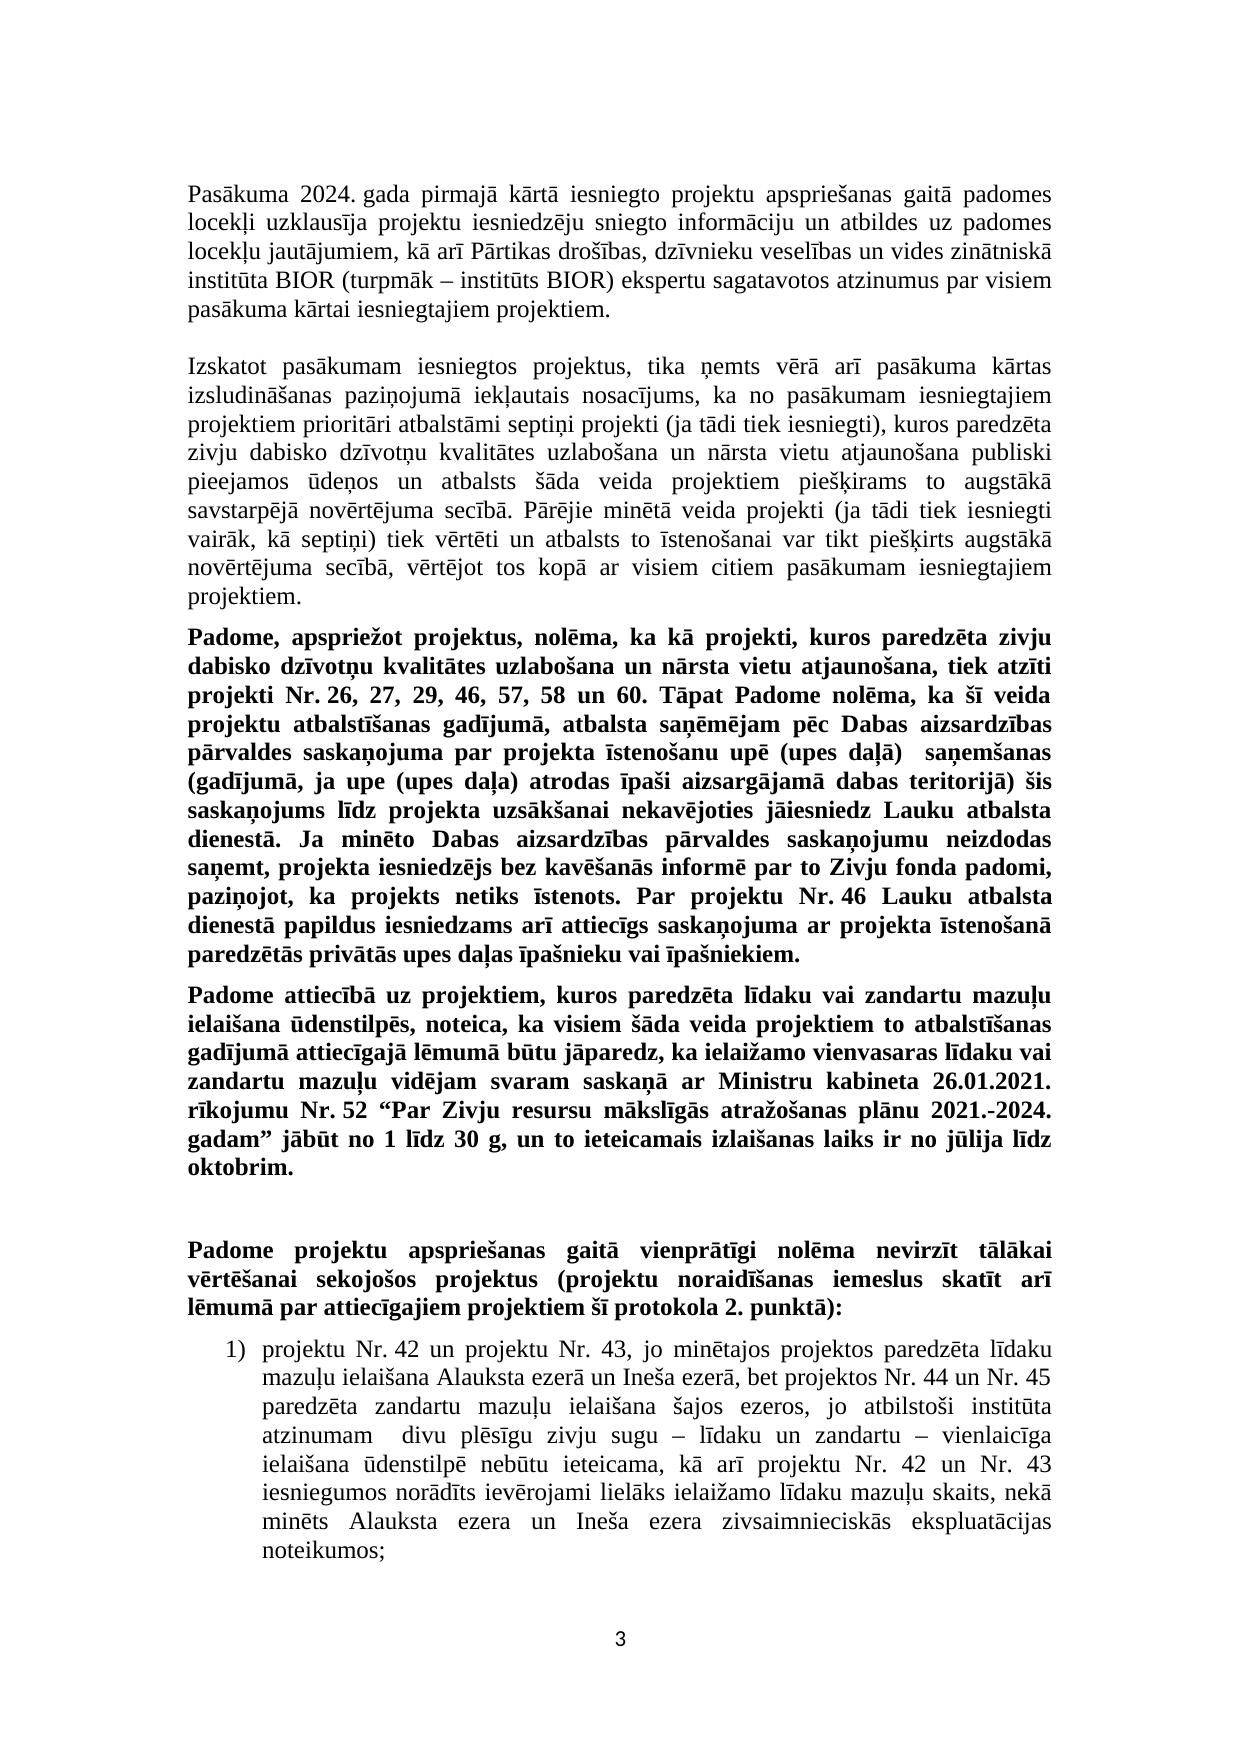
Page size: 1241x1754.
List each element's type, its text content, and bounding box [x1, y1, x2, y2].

text Izskatot pasākumam iesniegtos projektus, tika ņemts vērā arī pasākuma kārtas izsludināšanas paziņojumā iekļautais nosacījums, ka no pasākumam iesniegtajiem projektiem prioritāri atbalstāmi septiņi projekti (ja tādi tiek iesniegti), kuros paredzēta zivju dabisko dzīvotņu kvalitātes uzlabošana un nārsta vietu atjaunošana publiski pieejamos ūdeņos un atbalsts šāda veida projektiem piešķirams to augstākā savstarpējā novērtējuma secībā. Pārējie minētā veida projekti (ja tādi tiek iesniegti vairāk, kā septiņi) tiek vērtēti un atbalsts to īstenošanai var tikt piešķirts augstākā novērtējuma secībā, vērtējot tos kopā ar visiem citiem pasākumam iesniegtajiem projektiem. [187, 351, 1053, 610]
text Padome projektu apspriešanas gaitā vienprātīgi nolēma nevirzīt tālākai vērtēšanai sekojošos projektus (projektu noraidīšanas iemeslus skatīt arī lēmumā par attiecīgajiem projektiem šī protokola 2. punktā): [187, 1235, 1053, 1321]
text Pasākuma 2024. gada pirmajā kārtā iesniegto projektu apspriešanas gaitā padomes locekļi uzklausīja projektu iesniedzēju sniegto informāciju un atbildes uz padomes locekļu jautājumiem, kā arī Pārtikas drošības, dzīvnieku veselības un vides zinātniskā institūta BIOR (turpmāk – institūts BIOR) ekspertu sagatavotos atzinumus par visiem pasākuma kārtai iesniegtajiem projektiem. [187, 179, 1053, 322]
list projektu Nr. 42 un projektu Nr. 43, jo minētajos projektos paredzēta līdaku mazuļu ielaišana Alauksta ezerā un Ineša ezerā, bet projektos Nr. 44 un Nr. 45 paredzēta zandartu mazuļu ielaišana šajos ezeros, jo atbilstoši institūta atzinumam divu plēsīgu zivju sugu – līdaku un zandartu – vienlaicīga ielaišana ūdenstilpē nebūtu ieteicama, kā arī projektu Nr. 42 un Nr. 43 iesniegumos norādīts ievērojami lielāks ielaižamo līdaku mazuļu skaits, nekā minēts Alauksta ezera un Ineša ezera zivsaimnieciskās ekspluatācijas noteikumos; [225, 1334, 1053, 1564]
text Padome attiecībā uz projektiem, kuros paredzēta līdaku vai zandartu mazuļu ielaišana ūdenstilpēs, noteica, ka visiem šāda veida projektiem to atbalstīšanas gadījumā attiecīgajā lēmumā būtu jāparedz, ka ielaižamo vienvasaras līdaku vai zandartu mazuļu vidējam svaram saskaņā ar Ministru kabineta 26.01.2021. rīkojumu Nr. 52 “Par Zivju resursu mākslīgās atražošanas plānu 2021.-2024. gadam” jābūt no 1 līdz 30 g, un to ieteicamais izlaišanas laiks ir no jūlija līdz oktobrim. [187, 980, 1053, 1181]
text Padome, apspriežot projektus, nolēma, ka kā projekti, kuros paredzēta zivju dabisko dzīvotņu kvalitātes uzlabošana un nārsta vietu atjaunošana, tiek atzīti projekti Nr. 26, 27, 29, 46, 57, 58 un 60. Tāpat Padome nolēma, ka šī veida projektu atbalstīšanas gadījumā, atbalsta saņēmējam pēc Dabas aizsardzības pārvaldes saskaņojuma par projekta īstenošanu upē (upes daļā) saņemšanas (gadījumā, ja upe (upes daļa) atrodas īpaši aizsargājamā dabas teritorijā) šis saskaņojums līdz projekta uzsākšanai nekavējoties jāiesniedz Lauku atbalsta dienestā. Ja minēto Dabas aizsardzības pārvaldes saskaņojumu neizdodas saņemt, projekta iesniedzējs bez kavēšanās informē par to Zivju fonda padomi, paziņojot, ka projekts netiks īstenots. Par projektu Nr. 46 Lauku atbalsta dienestā papildus iesniedzams arī attiecīgs saskaņojuma ar projekta īstenošanā paredzētās privātās upes daļas īpašnieku vai īpašniekiem. [187, 622, 1053, 967]
